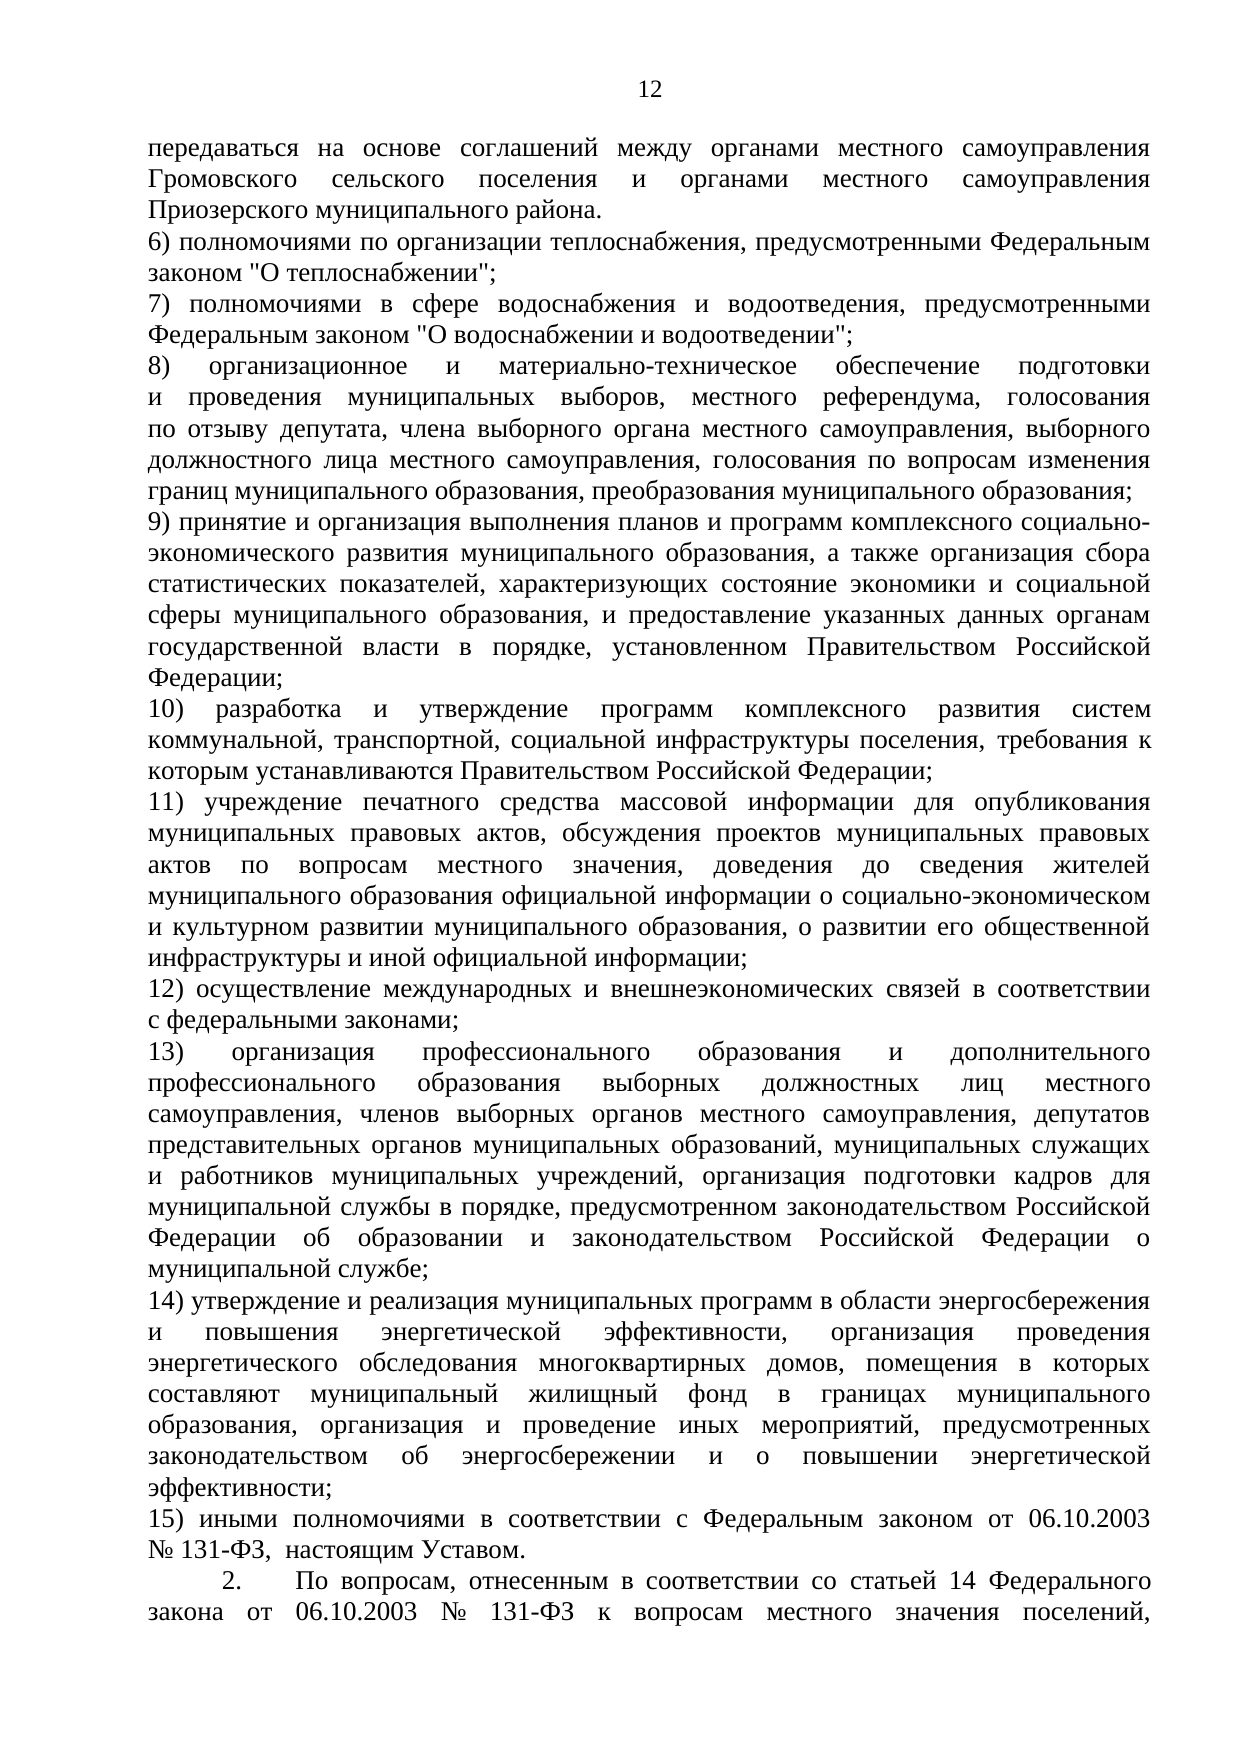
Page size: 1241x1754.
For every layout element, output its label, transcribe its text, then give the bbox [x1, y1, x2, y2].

text 7) полномочиями в сфере водоснабжения и водоотведения, предусмотренными Федеральным законом "О водоснабжении и водоотведении"; [148, 287, 1152, 349]
text 11) учреждение печатного средства массовой информации для опубликования муниципальных правовых актов, обсуждения проектов муниципальных правовых актов по вопросам местного значения, доведения до сведения жителей муниципального образования официальной информации о социально-экономическом и культурном развитии муниципального образования, о развитии его общественной инфраструктуры и иной официальной информации; [148, 785, 1152, 972]
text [148, 131, 1152, 225]
text 13) организация профессионального образования и дополнительного профессионального образования выборных должностных лиц местного самоуправления, членов выборных органов местного самоуправления, депутатов представительных органов муниципальных образований, муниципальных служащих и работников муниципальных учреждений, организация подготовки кадров для муниципальной службы в порядке, предусмотренном законодательством Российской Федерации об образовании и законодательством Российской Федерации о муниципальной службе; [148, 1034, 1152, 1284]
text 9) принятие и организация выполнения планов и программ комплексного социально-экономического развития муниципального образования, а также организация сбора статистических показателей, характеризующих состояние экономики и социальной сферы муниципального образования, и предоставление указанных данных органам государственной власти в порядке, установленном Правительством Российской Федерации; [148, 505, 1152, 692]
text 14) утверждение и реализация муниципальных программ в области энергосбережения и повышения энергетической эффективности, организация проведения энергетического обследования многоквартирных домов, помещения в которых составляют муниципальный жилищный фонд в границах муниципального образования, организация и проведение иных мероприятий, предусмотренных законодательством об энергосбережении и о повышении энергетической эффективности; [148, 1284, 1152, 1502]
text 10) разработка и утверждение программ комплексного развития систем коммунальной, транспортной, социальной инфраструктуры поселения, требования к которым устанавливаются Правительством Российской Федерации; [148, 692, 1152, 785]
text 6) полномочиями по организации теплоснабжения, предусмотренными Федеральным законом "О теплоснабжении"; [148, 225, 1152, 287]
text 15) иными полномочиями в соответствии с Федеральным законом от 06.10.2003 № 131-ФЗ, настоящим Уставом. [148, 1502, 1152, 1564]
text 12) осуществление международных и внешнеэкономических связей в соответствии с федеральными законами; [148, 972, 1152, 1034]
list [148, 1564, 1152, 1626]
text 8) организационное и материально-техническое обеспечение подготовки и проведения муниципальных выборов, местного референдума, голосования по отзыву депутата, члена выборного органа местного самоуправления, выборного должностного лица местного самоуправления, голосования по вопросам изменения границ муниципального образования, преобразования муниципального образования; [148, 349, 1152, 505]
